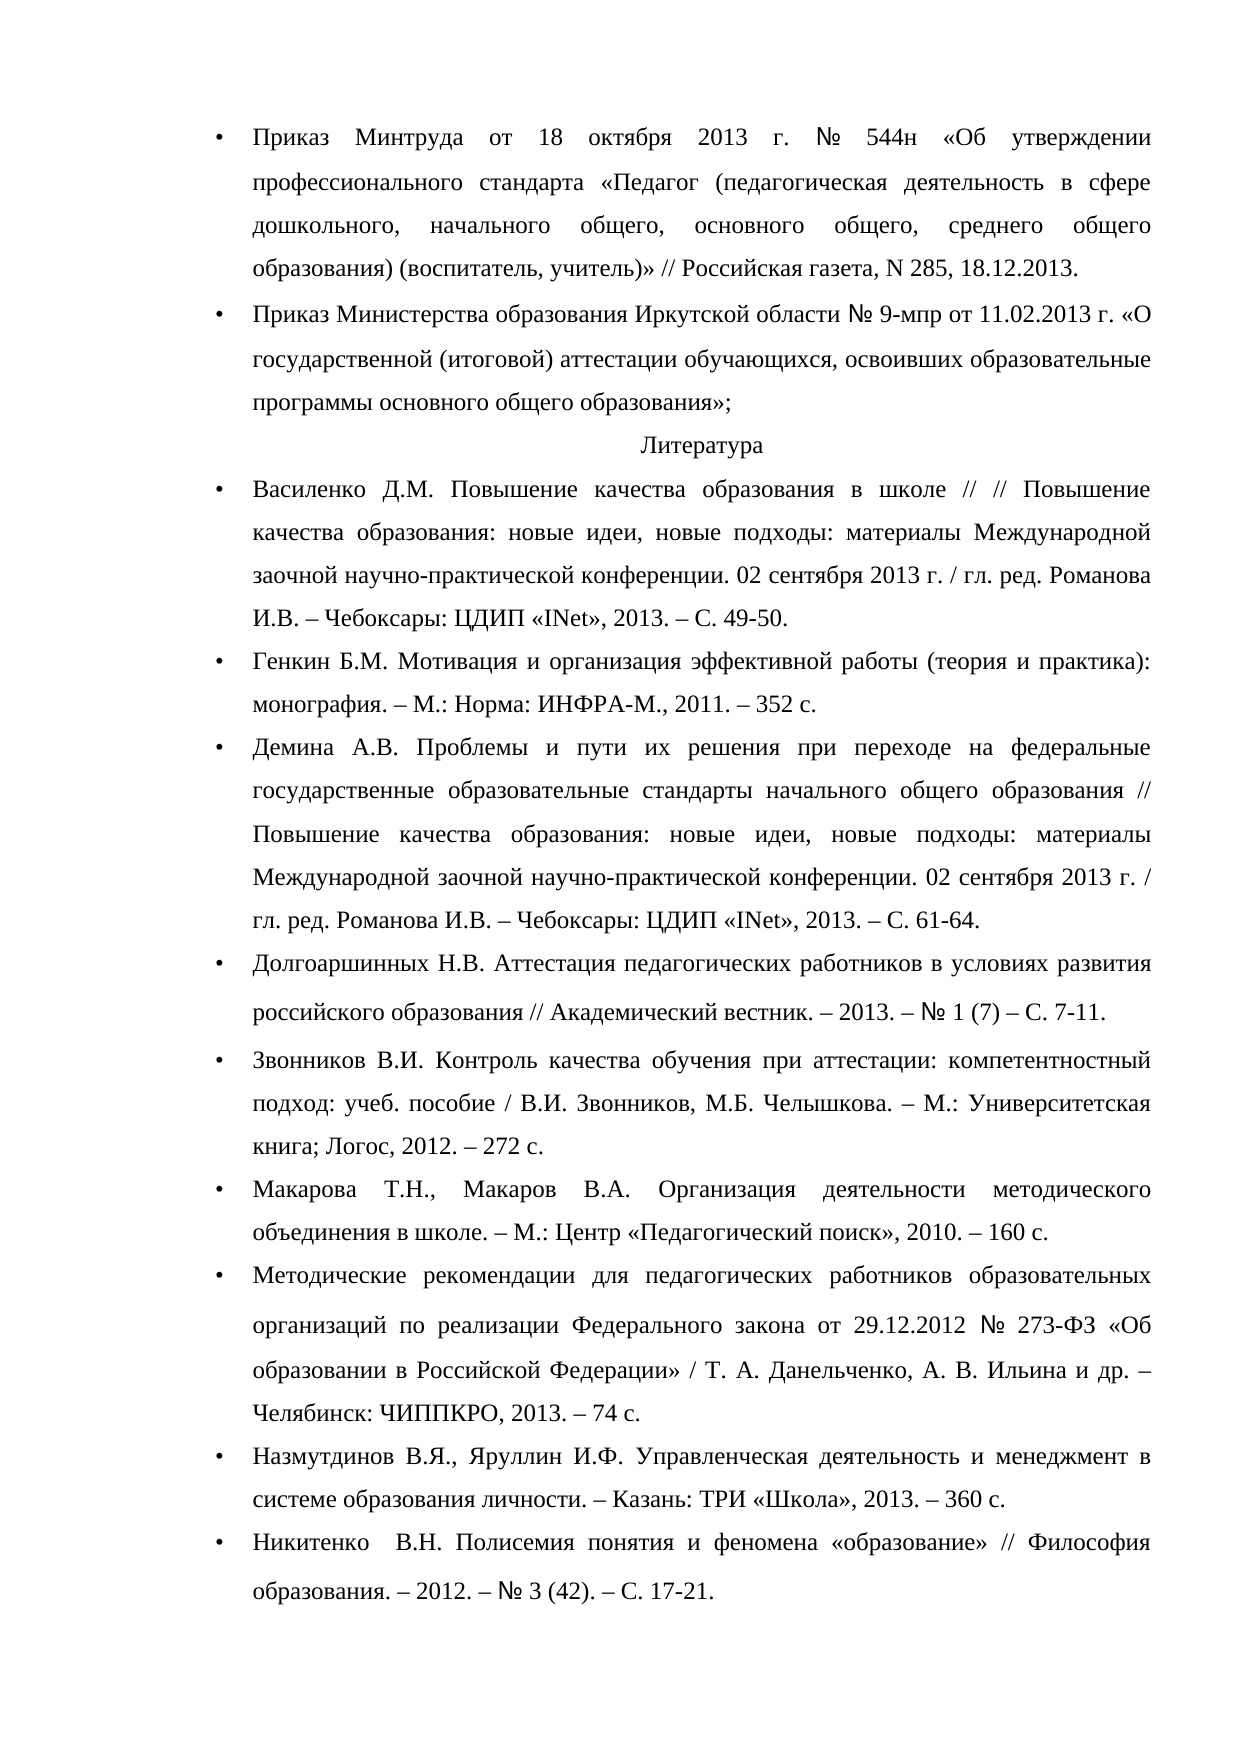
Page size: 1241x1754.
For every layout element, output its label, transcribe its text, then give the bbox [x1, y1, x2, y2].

list Демина А.В. Проблемы и пути их решения при переходе на федеральные государственные образовательные стандарты начального общего образования // Повышение качества образования: новые идеи, новые подходы: материалы Международной заочной научно-практической конференции. 02 сентября 2013 г. / гл. ред. Романова И.В. – Чебоксары: ЦДИП «INet», 2013. – С. 61-64. [215, 732, 1152, 934]
text Литература [252, 431, 1152, 459]
list Долгоаршинных Н.В. Аттестация педагогических работников в условиях развития российского образования // Академический вестник. – 2013. – № 1 (7) – С. 7-11. [215, 948, 1152, 1028]
list Звонников В.И. Контроль качества обучения при аттестации: компетентностный подход: учеб. пособие / В.И. Звонников, М.Б. Челышкова. – М.: Университетская книга; Логос, 2012. – 272 c. [215, 1045, 1152, 1160]
list Приказ Министерства образования Иркутской области № 9-мпр от 11.02.2013 г. «О государственной (итоговой) аттестации обучающихся, освоивших образовательные программы основного общего образования»; [215, 296, 1152, 416]
list Генкин Б.М. Мотивация и организация эффективной работы (теория и практика): монография. – М.: Норма: ИНФРА-М., 2011. – 352 с. [215, 646, 1152, 718]
list Методические рекомендации для педагогических работников образовательных организаций по реализации Федерального закона от 29.12.2012 № 273-ФЗ «Об образовании в Российской Федерации» / Т. А. Данельченко, А. В. Ильина и др. – Челябинск: ЧИППКРО, 2013. – 74 с. [215, 1261, 1152, 1427]
list Василенко Д.М. Повышение качества образования в школе // // Повышение качества образования: новые идеи, новые подходы: материалы Международной заочной научно-практической конференции. 02 сентября 2013 г. / гл. ред. Романова И.В. – Чебоксары: ЦДИП «INet», 2013. – С. 49-50. [215, 474, 1152, 632]
list Приказ Минтруда от 18 октября 2013 г. № 544н «Об утверждении профессионального стандарта «Педагог (педагогическая деятельность в сфере дошкольного, начального общего, основного общего, среднего общего образования) (воспитатель, учитель)» // Российская газета, N 285, 18.12.2013. [215, 118, 1152, 282]
list Никитенко В.Н. Полисемия понятия и феномена «образование» // Философия образования. – 2012. – № 3 (42). – С. 17-21. [215, 1527, 1152, 1607]
list Назмутдинов В.Я., Яруллин И.Ф. Управленческая деятельность и менеджмент в системе образования личности. – Казань: ТРИ «Школа», 2013. – 360 с. [215, 1441, 1152, 1513]
list Макарова Т.Н., Макаров В.А. Организация деятельности методического объединения в школе. – М.: Центр «Педагогический поиск», 2010. – 160 с. [215, 1174, 1152, 1246]
